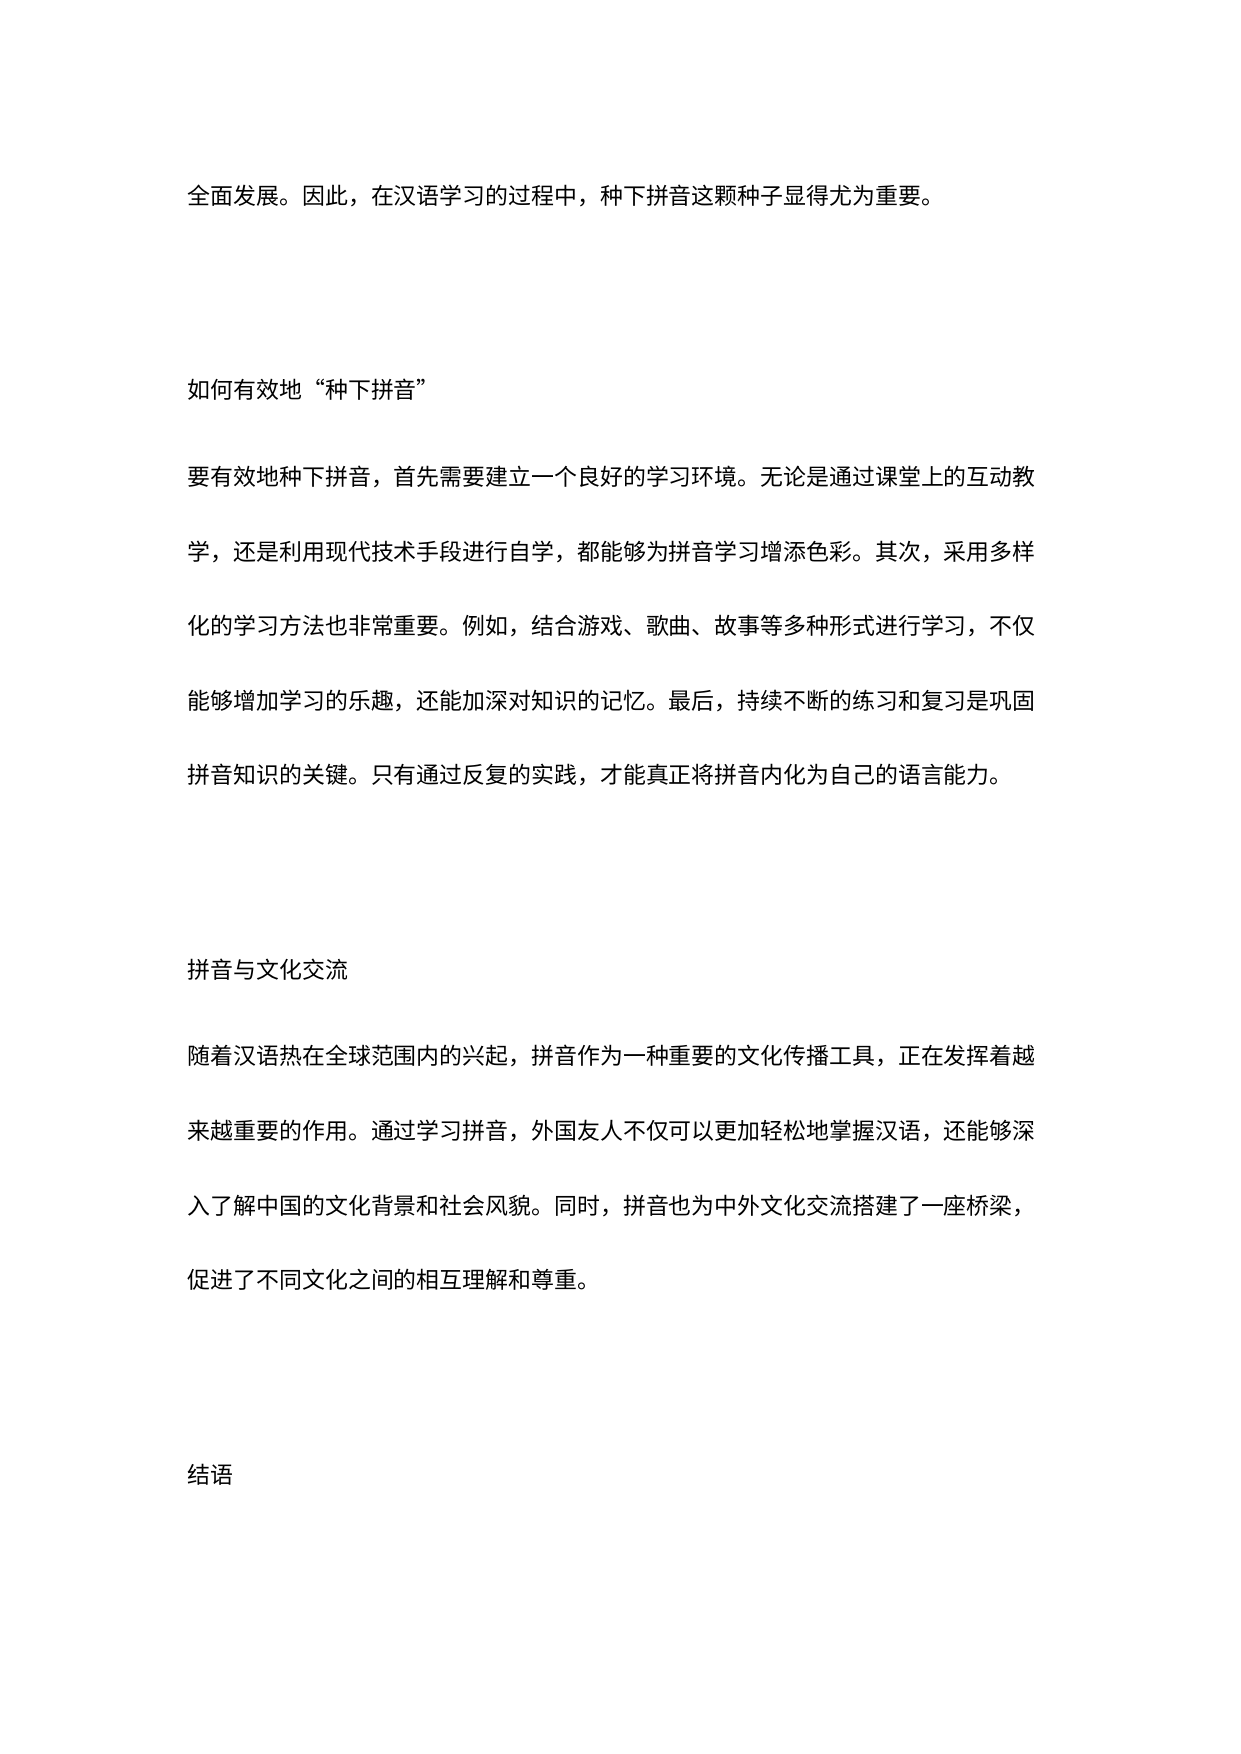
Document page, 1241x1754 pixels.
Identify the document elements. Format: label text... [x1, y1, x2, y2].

text 拼音与文化交流 [187, 936, 1053, 1001]
text 结语 [187, 1441, 1053, 1506]
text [187, 162, 1053, 227]
text 如何有效地“种下拼音” [187, 356, 1053, 421]
text 随着汉语热在全球范围内的兴起，拼音作为一种重要的文化传播工具，正在发挥着越来越重要的作用。通过学习拼音，外国友人不仅可以更加轻松地掌握汉语，还能够深入了解中国的文化背景和社会风貌。同时，拼音也为中外文化交流搭建了一座桥梁，促进了不同文化之间的相互理解和尊重。 [187, 1022, 1053, 1311]
text 要有效地种下拼音，首先需要建立一个良好的学习环境。无论是通过课堂上的互动教学，还是利用现代技术手段进行自学，都能够为拼音学习增添色彩。其次，采用多样化的学习方法也非常重要。例如，结合游戏、歌曲、故事等多种形式进行学习，不仅能够增加学习的乐趣，还能加深对知识的记忆。最后，持续不断的练习和复习是巩固拼音知识的关键。只有通过反复的实践，才能真正将拼音内化为自己的语言能力。 [187, 443, 1053, 807]
